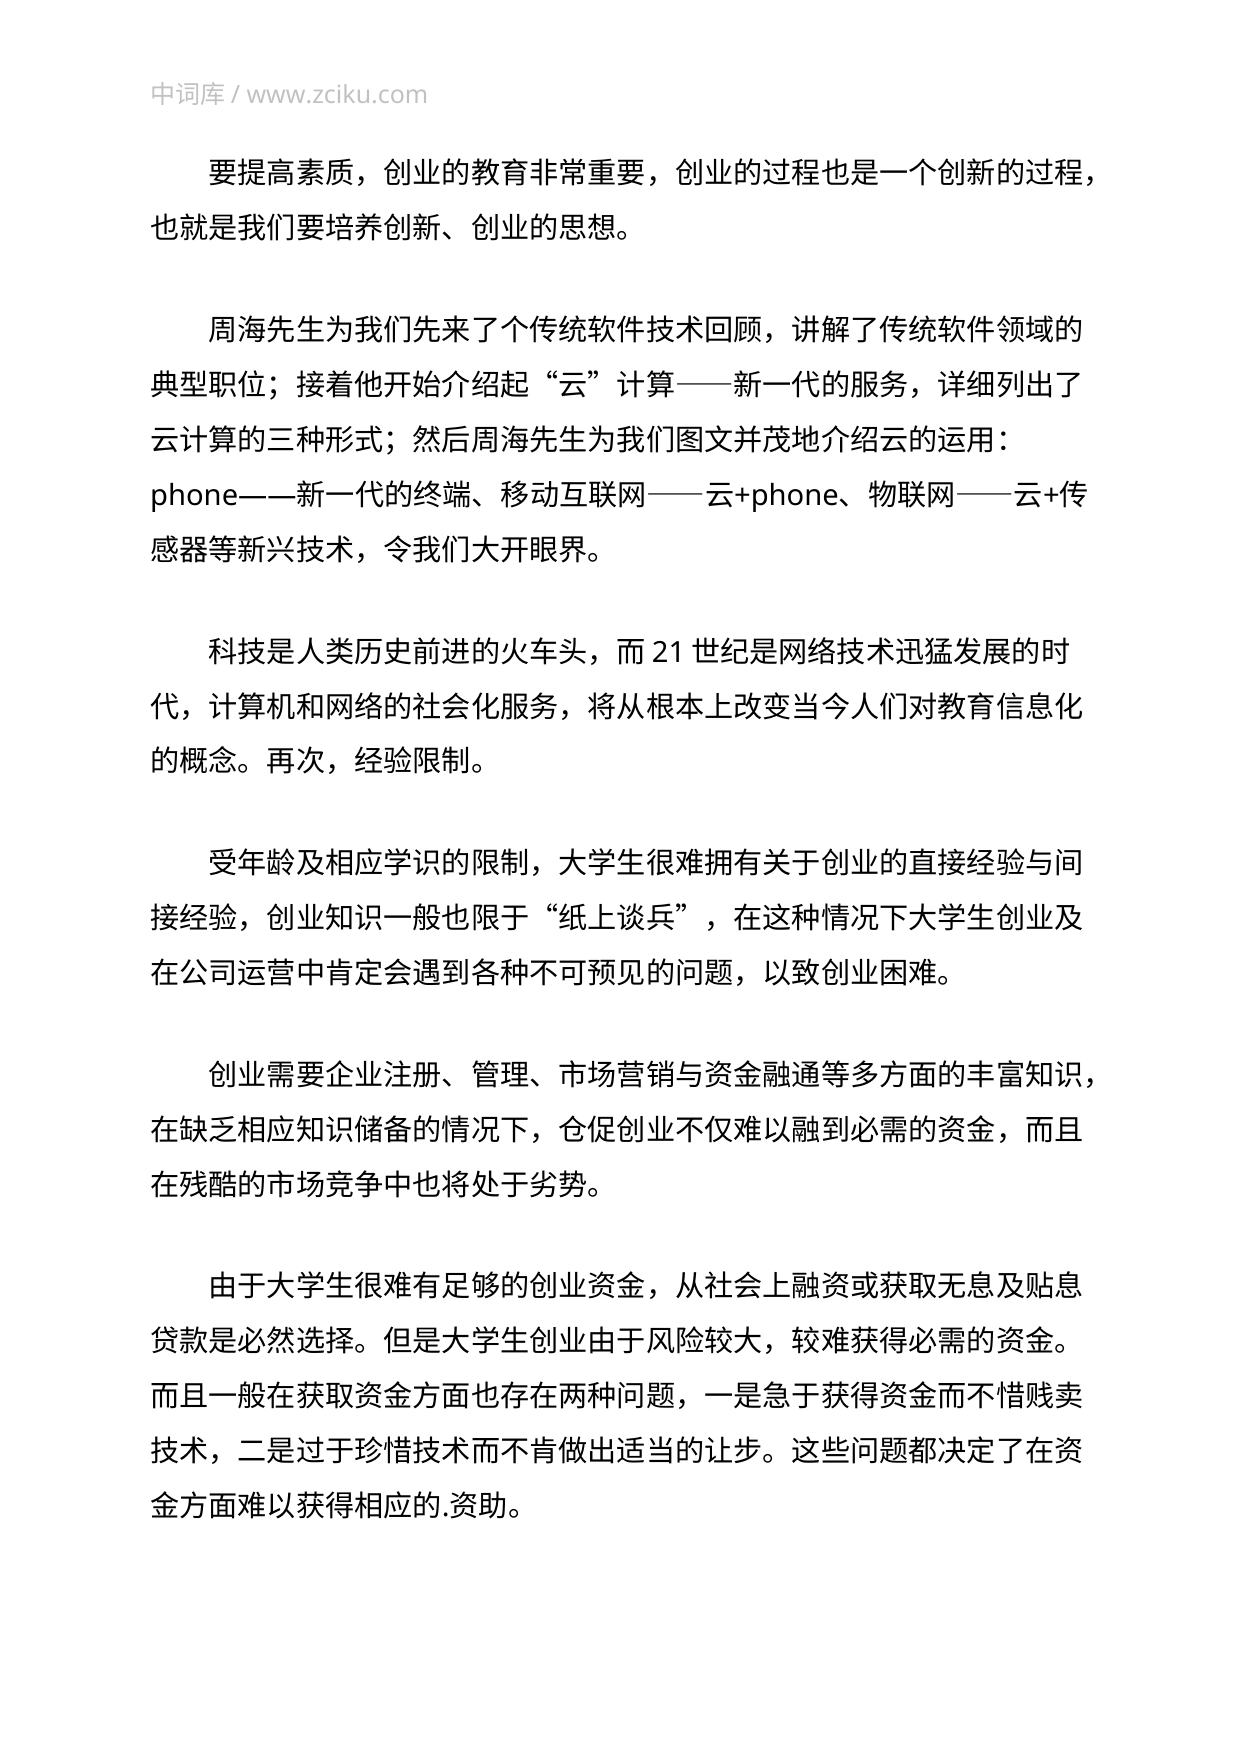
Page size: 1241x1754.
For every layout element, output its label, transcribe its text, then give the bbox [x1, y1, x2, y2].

text 由于大学生很难有足够的创业资金，从社会上融资或获取无息及贴息贷款是必然选择。但是大学生创业由于风险较大，较难获得必需的资金。而且一般在获取资金方面也存在两种问题，一是急于获得资金而不惜贱卖技术，二是过于珍惜技术而不肯做出适当的让步。这些问题都决定了在资金方面难以获得相应的.资助。 [150, 1263, 1090, 1525]
text 受年龄及相应学识的限制，大学生很难拥有关于创业的直接经验与间接经验，创业知识一般也限于“纸上谈兵”，在这种情况下大学生创业及在公司运营中肯定会遇到各种不可预见的问题，以致创业困难。 [150, 840, 1090, 992]
text 要提高素质，创业的教育非常重要，创业的过程也是一个创新的过程，也就是我们要培养创新、创业的思想。 [150, 150, 1090, 247]
text 周海先生为我们先来了个传统软件技术回顾，讲解了传统软件领域的典型职位；接着他开始介绍起“云”计算——新一代的服务，详细列出了云计算的三种形式；然后周海先生为我们图文并茂地介绍云的运用：phone——新一代的终端、移动互联网——云+phone、物联网——云+传感器等新兴技术，令我们大开眼界。 [150, 307, 1090, 569]
text 创业需要企业注册、管理、市场营销与资金融通等多方面的丰富知识，在缺乏相应知识储备的情况下，仓促创业不仅难以融到必需的资金，而且在残酷的市场竞争中也将处于劣势。 [150, 1051, 1090, 1203]
text 科技是人类历史前进的火车头，而21世纪是网络技术迅猛发展的时代，计算机和网络的社会化服务，将从根本上改变当今人们对教育信息化的概念。再次，经验限制。 [150, 628, 1090, 780]
